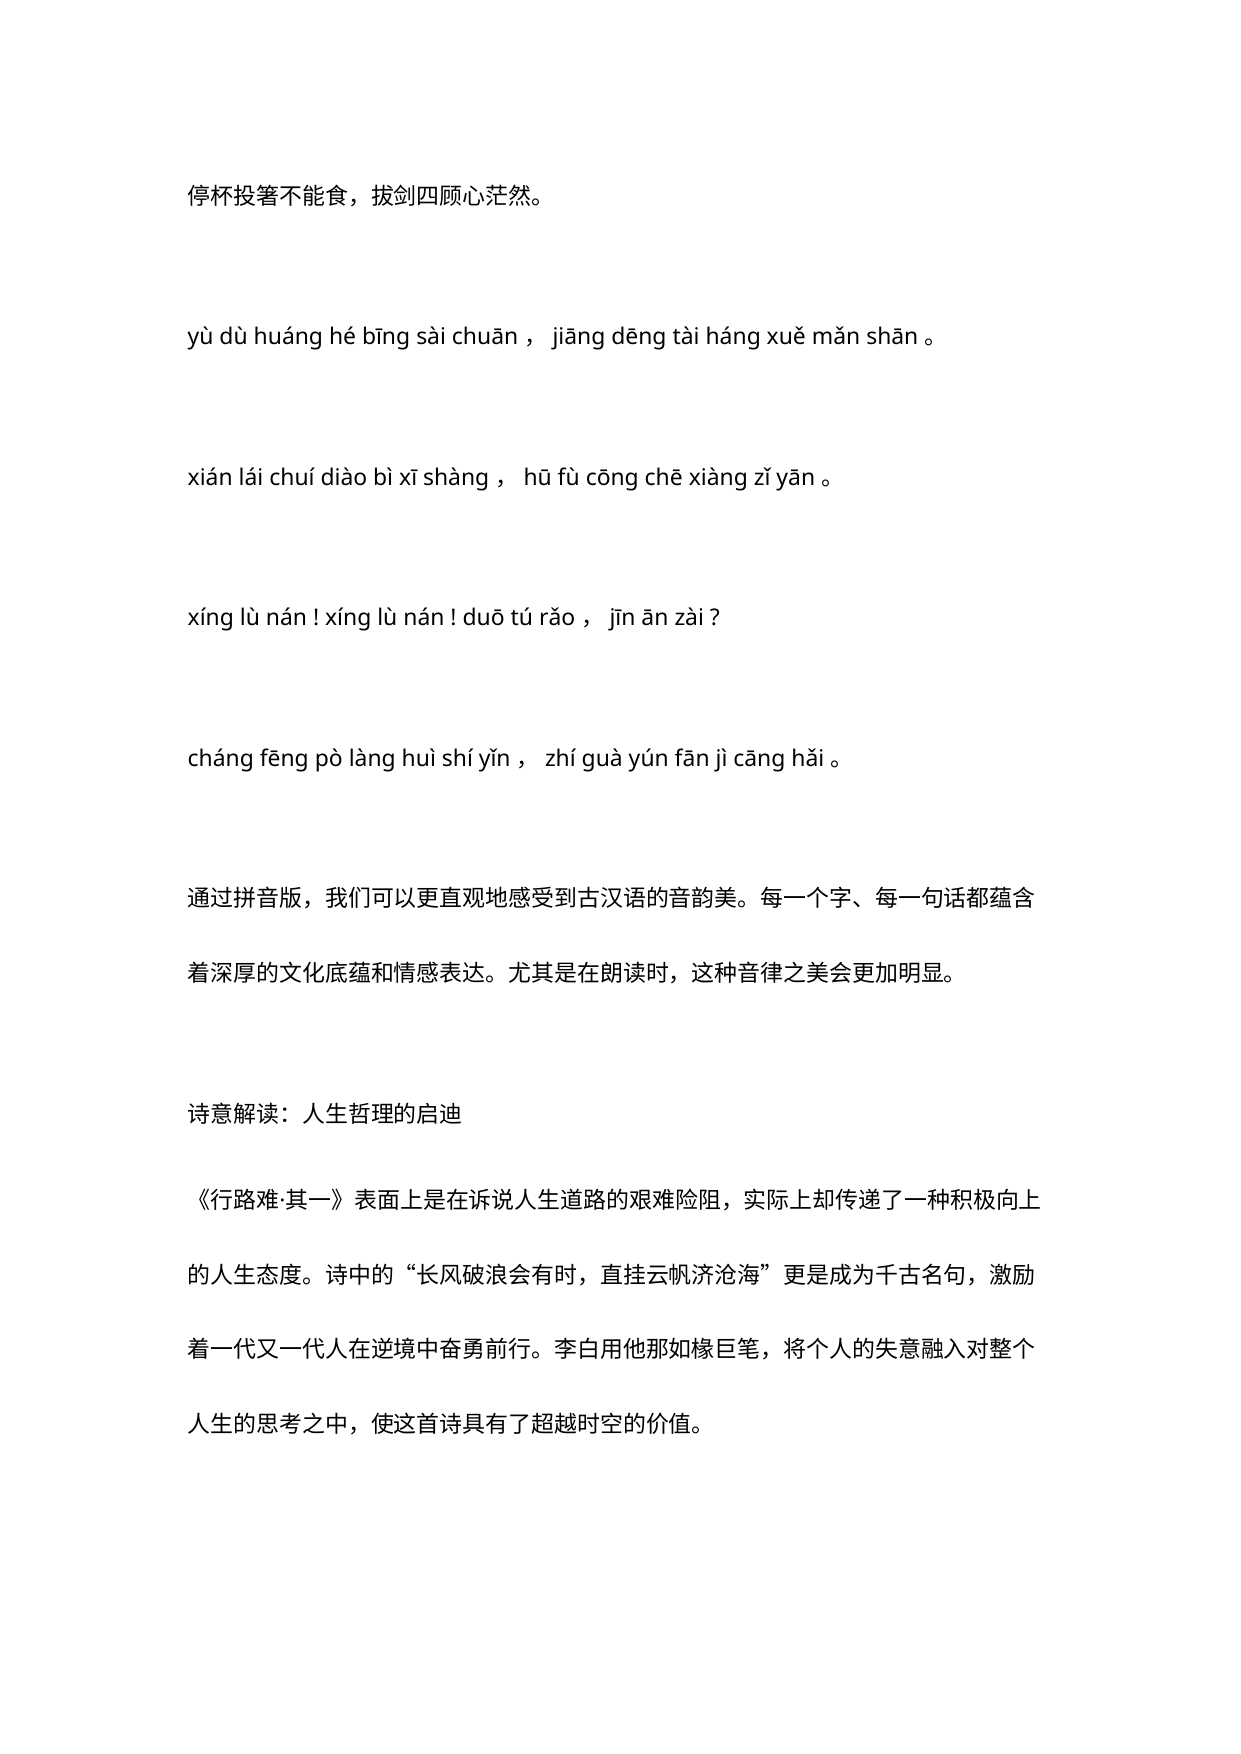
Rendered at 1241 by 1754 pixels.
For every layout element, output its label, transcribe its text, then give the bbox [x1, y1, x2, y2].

text 停杯投箸不能食，拔剑四顾心茫然。 [187, 162, 1053, 227]
text xíng lù nán ! xíng lù nán ! duō tú rǎo ， jīn ān zài ? [187, 583, 1053, 648]
text yù dù huáng hé bīng sài chuān ， jiāng dēng tài háng xuě mǎn shān 。 [187, 302, 1053, 367]
text cháng fēng pò làng huì shí yǐn ， zhí guà yún fān jì cāng hǎi 。 [187, 724, 1053, 789]
text xián lái chuí diào bì xī shàng ， hū fù cōng chē xiàng zǐ yān 。 [187, 443, 1053, 508]
text 通过拼音版，我们可以更直观地感受到古汉语的音韵美。每一个字、每一句话都蕴含着深厚的文化底蕴和情感表达。尤其是在朗读时，这种音律之美会更加明显。 [187, 864, 1053, 1004]
text 《行路难·其一》表面上是在诉说人生道路的艰难险阻，实际上却传递了一种积极向上的人生态度。诗中的“长风破浪会有时，直挂云帆济沧海”更是成为千古名句，激励着一代又一代人在逆境中奋勇前行。李白用他那如椽巨笔，将个人的失意融入对整个人生的思考之中，使这首诗具有了超越时空的价值。 [187, 1166, 1053, 1455]
text 诗意解读：人生哲理的启迪 [187, 1079, 1053, 1144]
